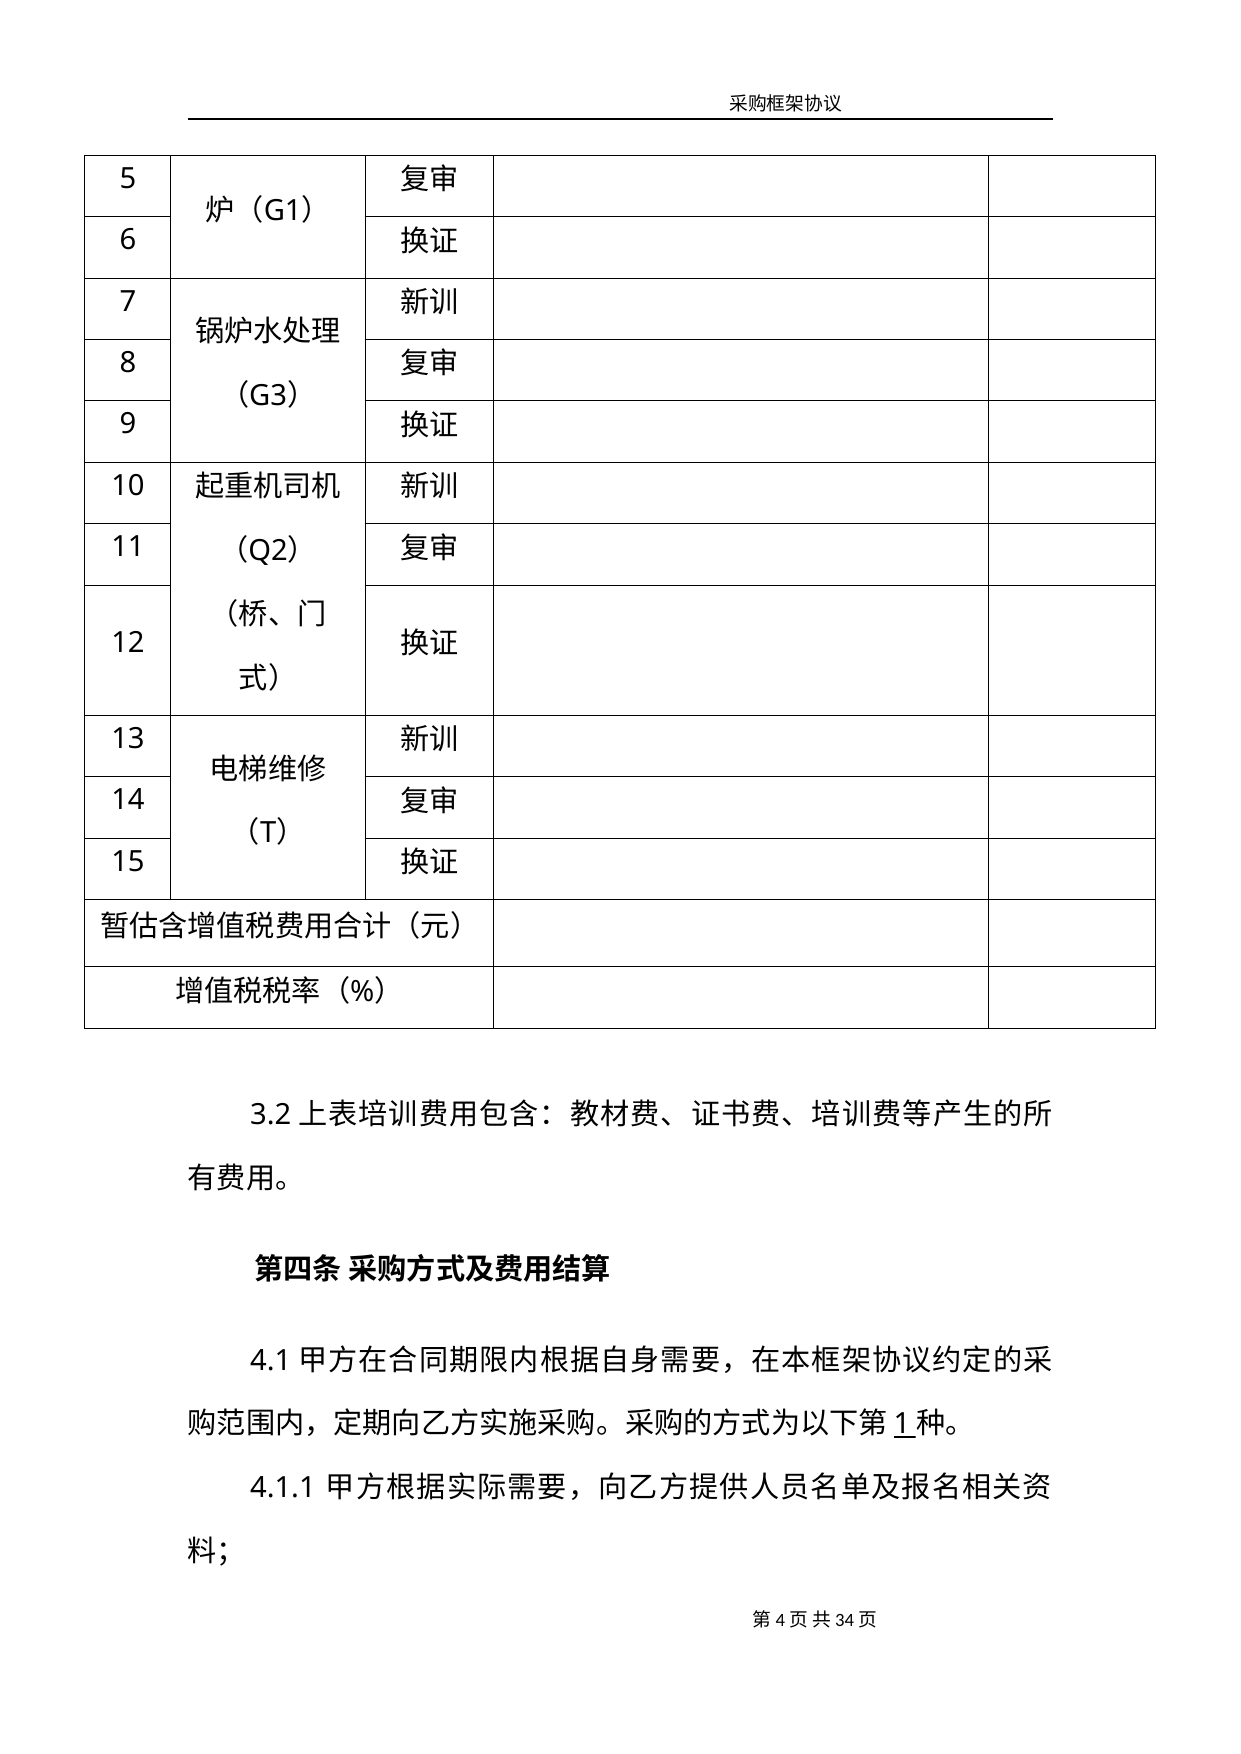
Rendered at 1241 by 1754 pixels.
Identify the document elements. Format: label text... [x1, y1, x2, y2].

table_cell [494, 401, 988, 462]
table_cell [494, 777, 988, 837]
table_cell 10 [85, 463, 170, 523]
table_cell [989, 340, 1155, 400]
table_cell 复审 [366, 524, 493, 585]
table_cell 新训 [366, 279, 493, 339]
table_cell 复审 [366, 340, 493, 400]
table_cell [989, 401, 1155, 462]
text 4.1.1 甲方根据实际需要，向乙方提供人员名单及报名相关资料； [187, 1463, 1053, 1570]
table_cell [494, 586, 988, 714]
table_cell 换证 [366, 401, 493, 462]
text 4.1甲方在合同期限内根据自身需要，在本框架协议约定的采购范围内，定期向乙方实施采购。采购的方式为以下第1种。 [187, 1336, 1053, 1442]
table_cell 锅炉水处理（G3） [171, 279, 365, 462]
table_cell [989, 217, 1155, 277]
table_cell 15 [85, 839, 170, 899]
table_cell [494, 900, 988, 966]
table_cell 换证 [366, 586, 493, 714]
table_cell 工业锅炉司炉（G1） [171, 156, 365, 277]
table_cell [494, 967, 988, 1028]
table_cell [494, 716, 988, 776]
table_cell [989, 716, 1155, 776]
table_cell 新训 [366, 716, 493, 776]
table_cell [494, 340, 988, 400]
subtitle 第四条 采购方式及费用结算 [187, 1245, 1053, 1288]
table_cell [494, 524, 988, 585]
text 3.2上表培训费用包含：教材费、证书费、培训费等产生的所有费用。 [187, 1091, 1053, 1197]
table_cell 8 [85, 340, 170, 400]
table_cell 暂估含增值税费用合计（元） [85, 900, 493, 966]
table_cell 新训 [366, 463, 493, 523]
table_cell 6 [85, 217, 170, 277]
table_cell 9 [85, 401, 170, 462]
table_cell 复审 [366, 156, 493, 216]
table_cell 换证 [366, 839, 493, 899]
table_cell 复审 [366, 777, 493, 837]
table_cell [494, 279, 988, 339]
table_cell [494, 156, 988, 216]
table_cell 7 [85, 279, 170, 339]
table_cell [989, 839, 1155, 899]
table_cell [989, 967, 1155, 1028]
table_cell 5 [85, 156, 170, 216]
table_cell 起重机司机（Q2）（桥、门式） [171, 463, 365, 714]
table_cell [989, 279, 1155, 339]
table_cell 14 [85, 777, 170, 837]
table_cell [494, 217, 988, 277]
table_cell [989, 463, 1155, 523]
table_cell [989, 524, 1155, 585]
table_cell [494, 839, 988, 899]
table_cell 换证 [366, 217, 493, 277]
table_cell [989, 156, 1155, 216]
table_cell [989, 586, 1155, 714]
table_cell [989, 777, 1155, 837]
table_cell 13 [85, 716, 170, 776]
table_cell 增值税税率（%） [85, 967, 493, 1028]
table_cell 12 [85, 586, 170, 714]
table_cell [989, 900, 1155, 966]
table_cell 电梯维修（T） [171, 716, 365, 899]
table_cell 11 [85, 524, 170, 585]
table_cell [494, 463, 988, 523]
